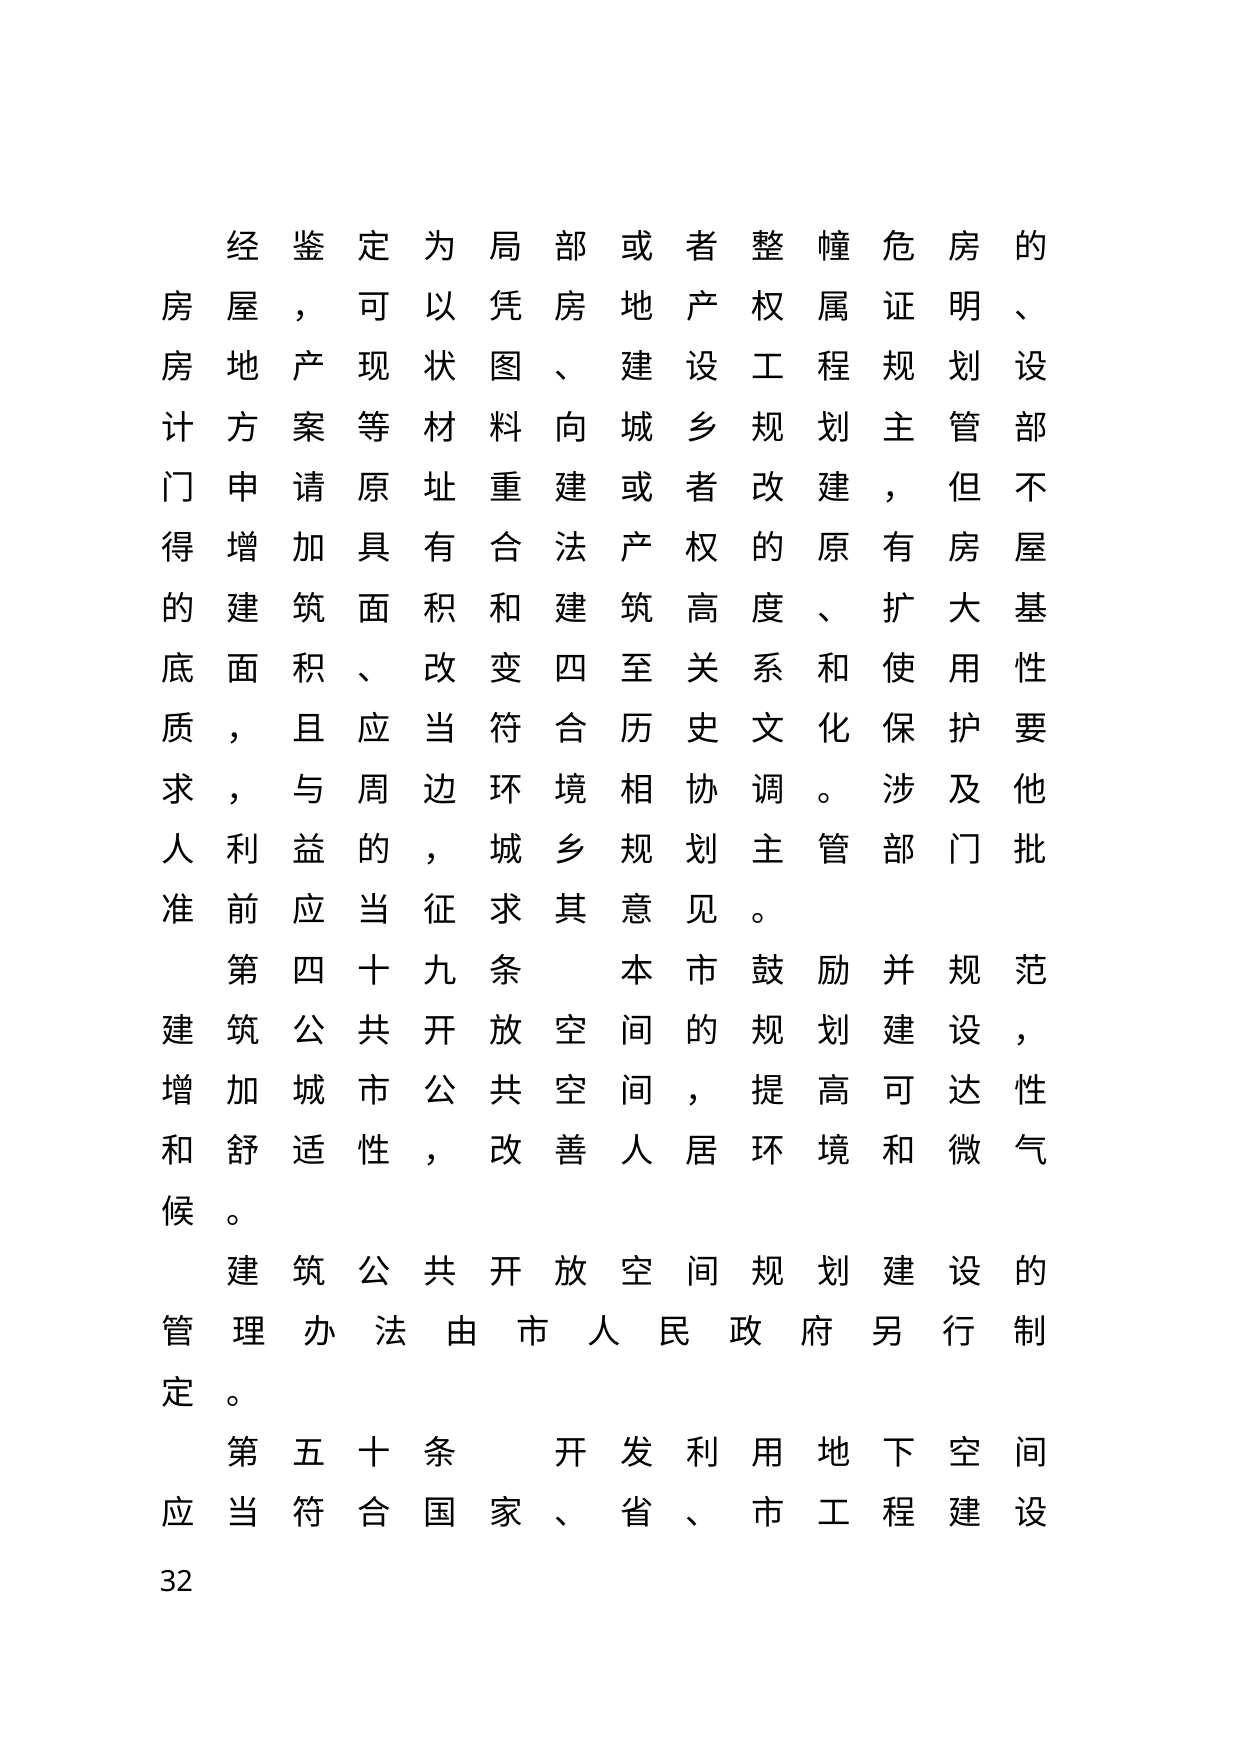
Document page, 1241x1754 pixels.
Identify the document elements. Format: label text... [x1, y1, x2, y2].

text 经鉴定为局部或者整幢危房的房屋，可以凭房地产权属证明、房地产现状图、建设工程规划设计方案等材料向城乡规划主管部门申请原址重建或者改建，但不得增加具有合法产权的原有房屋的建筑面积和建筑高度、扩大基底面积、改变四至关系和使用性质，且应当符合历史文化保护要求，与周边环境相协调。涉及他人利益的，城乡规划主管部门批准前应当征求其意见。 [161, 213, 1079, 937]
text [161, 1420, 1079, 1540]
text 建筑公共开放空间规划建设的管理办法由市人民政府另行制定。 [161, 1239, 1079, 1420]
text 第四十九条 本市鼓励并规范建筑公共开放空间的规划建设，增加城市公共空间，提高可达性和舒适性，改善人居环境和微气候。 [161, 937, 1079, 1239]
